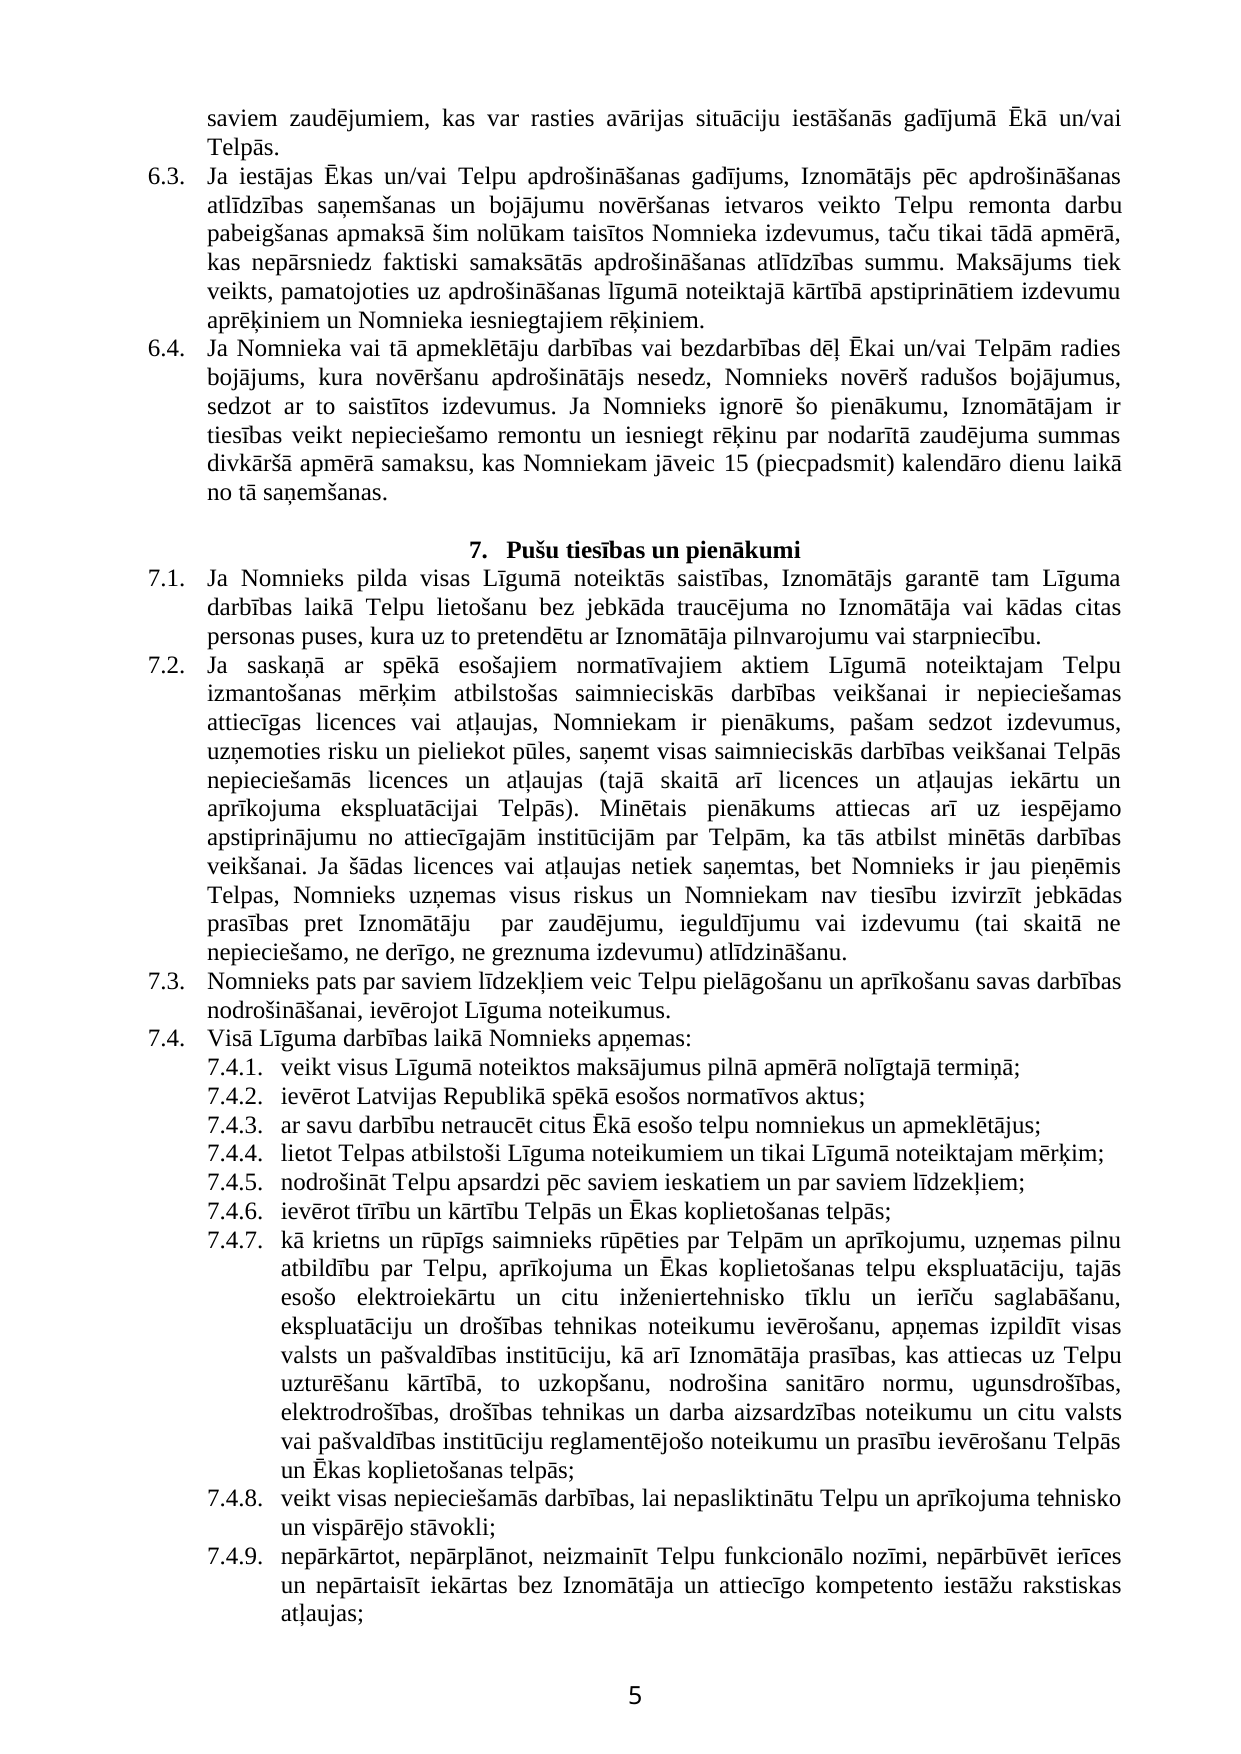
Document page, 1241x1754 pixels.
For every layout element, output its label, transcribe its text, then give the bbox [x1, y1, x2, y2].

list ievērot Latvijas Republikā spēkā esošos normatīvos aktus; [207, 1081, 1122, 1110]
list Ja iestājas Ēkas un/vai Telpu apdrošināšanas gadījums, Iznomātājs pēc apdrošināšanas atlīdzības saņemšanas un bojājumu novēršanas ietvaros veikto Telpu remonta darbu pabeigšanas apmaksā šim nolūkam taisītos Nomnieka izdevumus, taču tikai tādā apmērā, kas nepārsniedz faktiski samaksātās apdrošināšanas atlīdzības summu. Maksājums tiek veikts, pamatojoties uz apdrošināšanas līgumā noteiktajā kārtībā apstiprinātiem izdevumu aprēķiniem un Nomnieka iesniegtajiem rēķiniem. [148, 161, 1122, 333]
list veikt visas nepieciešamās darbības, lai nepasliktinātu Telpu un aprīkojuma tehnisko un vispārējo stāvokli; [207, 1483, 1122, 1541]
list ar savu darbību netraucēt citus Ēkā esošo telpu nomniekus un apmeklētājus; [207, 1110, 1122, 1138]
list Ja Nomnieks pilda visas Līgumā noteiktās saistības, Iznomātājs garantē tam Līguma darbības laikā Telpu lietošanu bez jebkāda traucējuma no Iznomātāja vai kādas citas personas puses, kura uz to pretendētu ar Iznomātāja pilnvarojumu vai starpniecību. [148, 563, 1122, 650]
list veikt visus Līgumā noteiktos maksājumus pilnā apmērā nolīgtajā termiņā; [207, 1052, 1122, 1081]
list kā krietns un rūpīgs saimnieks rūpēties par Telpām un aprīkojumu, uzņemas pilnu atbildību par Telpu, aprīkojuma un Ēkas koplietošanas telpu ekspluatāciju, tajās esošo elektroiekārtu un citu inženiertehnisko tīklu un ierīču saglabāšanu, ekspluatāciju un drošības tehnikas noteikumu ievērošanu, apņemas izpildīt visas valsts un pašvaldības institūciju, kā arī Iznomātāja prasības, kas attiecas uz Telpu uzturēšanu kārtībā, to uzkopšanu, nodrošina sanitāro normu, ugunsdrošības, elektrodrošības, drošības tehnikas un darba aizsardzības noteikumu un citu valsts vai pašvaldības institūciju reglamentējošo noteikumu un prasību ievērošanu Telpās un Ēkas koplietošanas telpās; [207, 1225, 1122, 1483]
list Visā Līguma darbības laikā Nomnieks apņemas: [148, 1023, 1122, 1052]
list lietot Telpas atbilstoši Līguma noteikumiem un tikai Līgumā noteiktajam mērķim; [207, 1138, 1122, 1167]
list nodrošināt Telpu apsardzi pēc saviem ieskatiem un par saviem līdzekļiem; [207, 1167, 1122, 1196]
list Nomnieks pats par saviem līdzekļiem veic Telpu pielāgošanu un aprīkošanu savas darbības nodrošināšanai, ievērojot Līguma noteikumus. [148, 966, 1122, 1023]
list Ja saskaņā ar spēkā esošajiem normatīvajiem aktiem Līgumā noteiktajam Telpu izmantošanas mērķim atbilstošas saimnieciskās darbības veikšanai ir nepieciešamas attiecīgas licences vai atļaujas, Nomniekam ir pienākums, pašam sedzot izdevumus, uzņemoties risku un pieliekot pūles, saņemt visas saimnieciskās darbības veikšanai Telpās nepieciešamās licences un atļaujas (tajā skaitā arī licences un atļaujas iekārtu un aprīkojuma ekspluatācijai Telpās). Minētais pienākums attiecas arī uz iespējamo apstiprinājumu no attiecīgajām institūcijām par Telpām, ka tās atbilst minētās darbības veikšanai. Ja šādas licences vai atļaujas netiek saņemtas, bet Nomnieks ir jau pieņēmis Telpas, Nomnieks uzņemas visus riskus un Nomniekam nav tiesību izvirzīt jebkādas prasības pret Iznomātāju par zaudējumu, ieguldījumu vai izdevumu (tai skaitā ne nepieciešamo, ne derīgo, ne greznuma izdevumu) atlīdzināšanu. [148, 650, 1122, 966]
list nepārkārtot, nepārplānot, neizmainīt Telpu funkcionālo nozīmi, nepārbūvēt ierīces un nepārtaisīt iekārtas bez Iznomātāja un attiecīgo kompetento iestāžu rakstiskas atļaujas; [207, 1541, 1122, 1627]
list Pušu tiesības un pienākumi [148, 535, 1122, 563]
list Ja Nomnieka vai tā apmeklētāju darbības vai bezdarbības dēļ Ēkai un/vai Telpām radies bojājums, kura novēršanu apdrošinātājs nesedz, Nomnieks novērš radušos bojājumus, sedzot ar to saistītos izdevumus. Ja Nomnieks ignorē šo pienākumu, Iznomātājam ir tiesības veikt nepieciešamo remontu un iesniegt rēķinu par nodarītā zaudējuma summas divkāršā apmērā samaksu, kas Nomniekam jāveic 15 (piecpadsmit) kalendāro dienu laikā no tā saņemšanas. [148, 333, 1122, 506]
list ievērot tīrību un kārtību Telpās un Ēkas koplietošanas telpās; [207, 1196, 1122, 1225]
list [148, 103, 1122, 161]
